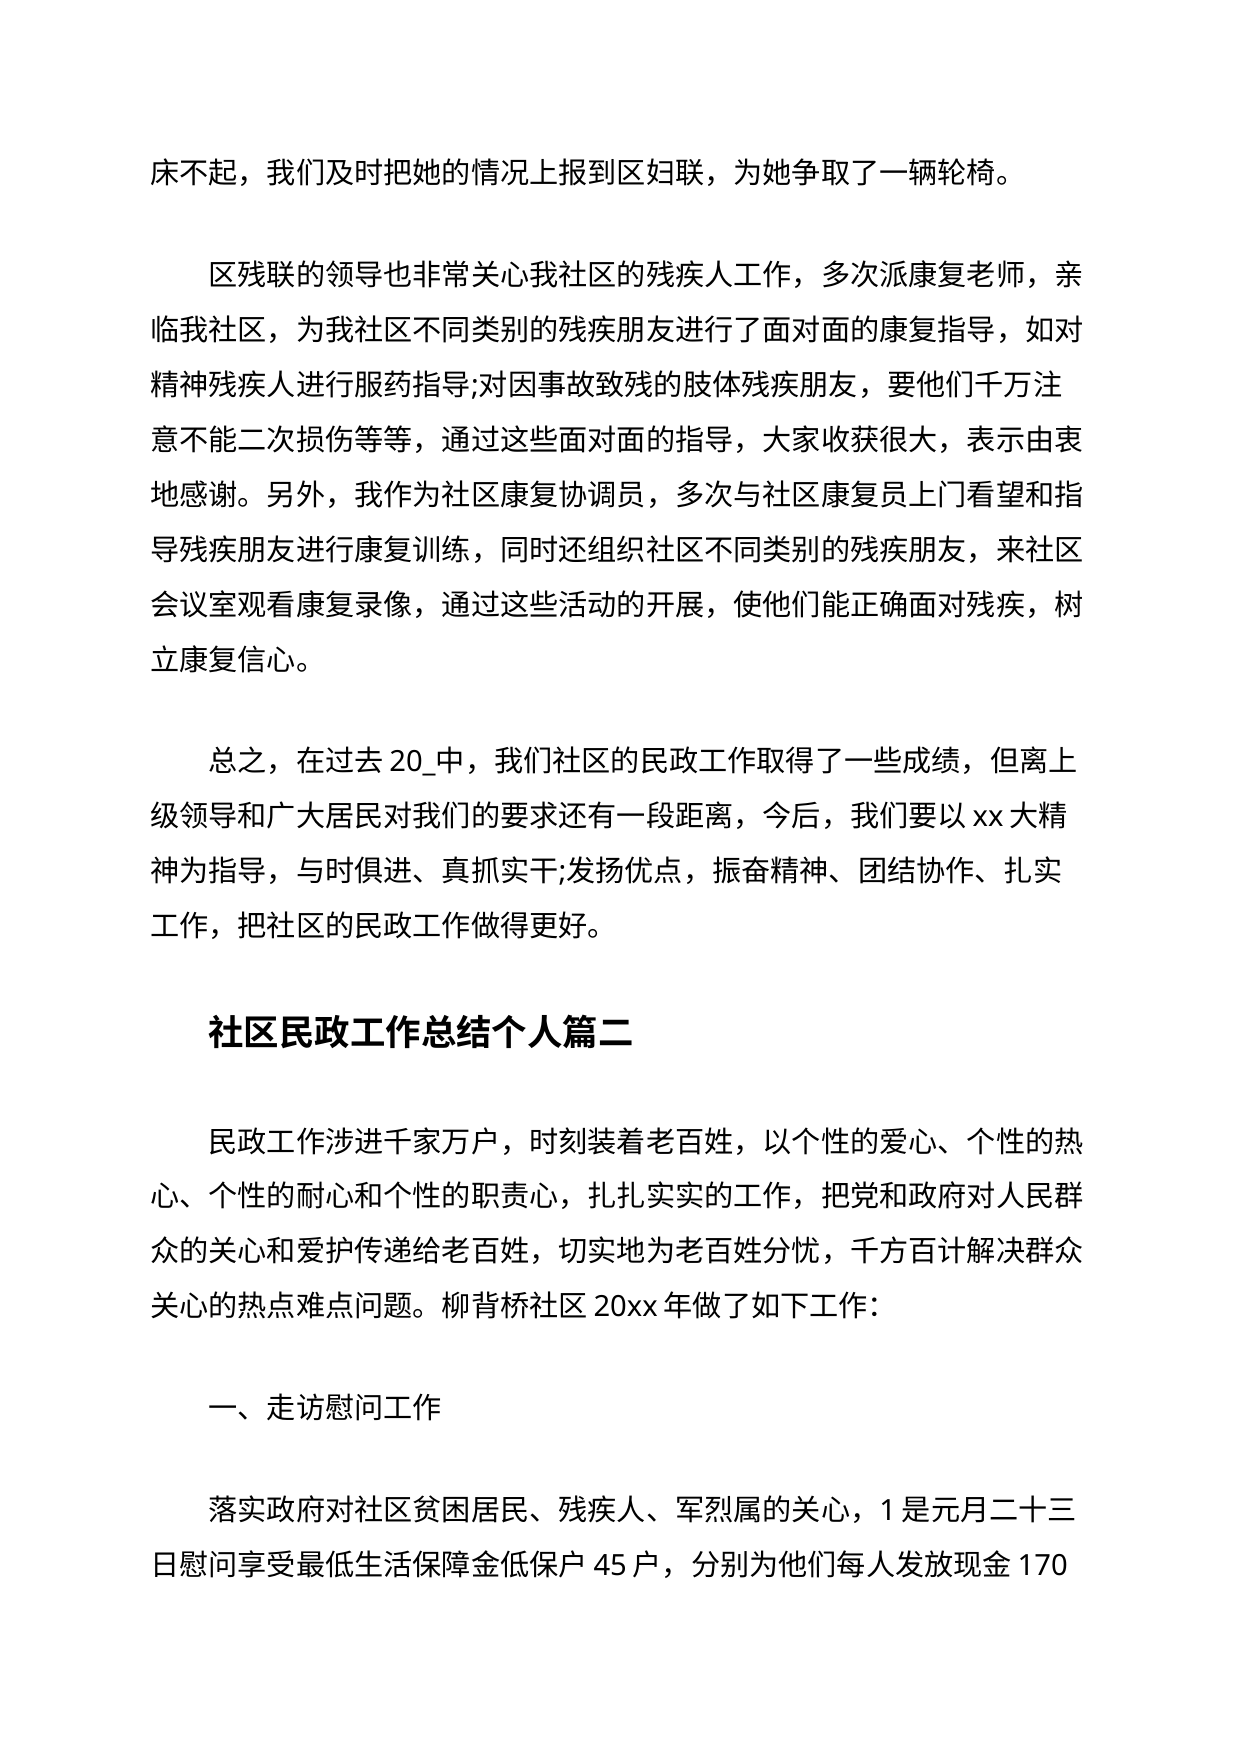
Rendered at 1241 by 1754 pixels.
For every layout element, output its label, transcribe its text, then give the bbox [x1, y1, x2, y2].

text 民政工作涉进千家万户，时刻装着老百姓，以个性的爱心、个性的热心、个性的耐心和个性的职责心，扎扎实实的工作，把党和政府对人民群众的关心和爱护传递给老百姓，切实地为老百姓分忧，千方百计解决群众关心的热点难点问题。柳背桥社区20xx年做了如下工作： [150, 1118, 1090, 1325]
text 一、走访慰问工作 [150, 1385, 1090, 1427]
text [150, 150, 1090, 192]
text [150, 1487, 1090, 1584]
text 总之，在过去20_中，我们社区的民政工作取得了一些成绩，但离上级领导和广大居民对我们的要求还有一段距离，今后，我们要以xx大精神为指导，与时俱进、真抓实干;发扬优点，振奋精神、团结协作、扎实工作，把社区的民政工作做得更好。 [150, 738, 1090, 945]
text 区残联的领导也非常关心我社区的残疾人工作，多次派康复老师，亲临我社区，为我社区不同类别的残疾朋友进行了面对面的康复指导，如对精神残疾人进行服药指导;对因事故致残的肢体残疾朋友，要他们千万注意不能二次损伤等等，通过这些面对面的指导，大家收获很大，表示由衷地感谢。另外，我作为社区康复协调员，多次与社区康复员上门看望和指导残疾朋友进行康复训练，同时还组织社区不同类别的残疾朋友，来社区会议室观看康复录像，通过这些活动的开展，使他们能正确面对残疾，树立康复信心。 [150, 252, 1090, 678]
text 社区民政工作总结个人篇二 [150, 1005, 1090, 1056]
